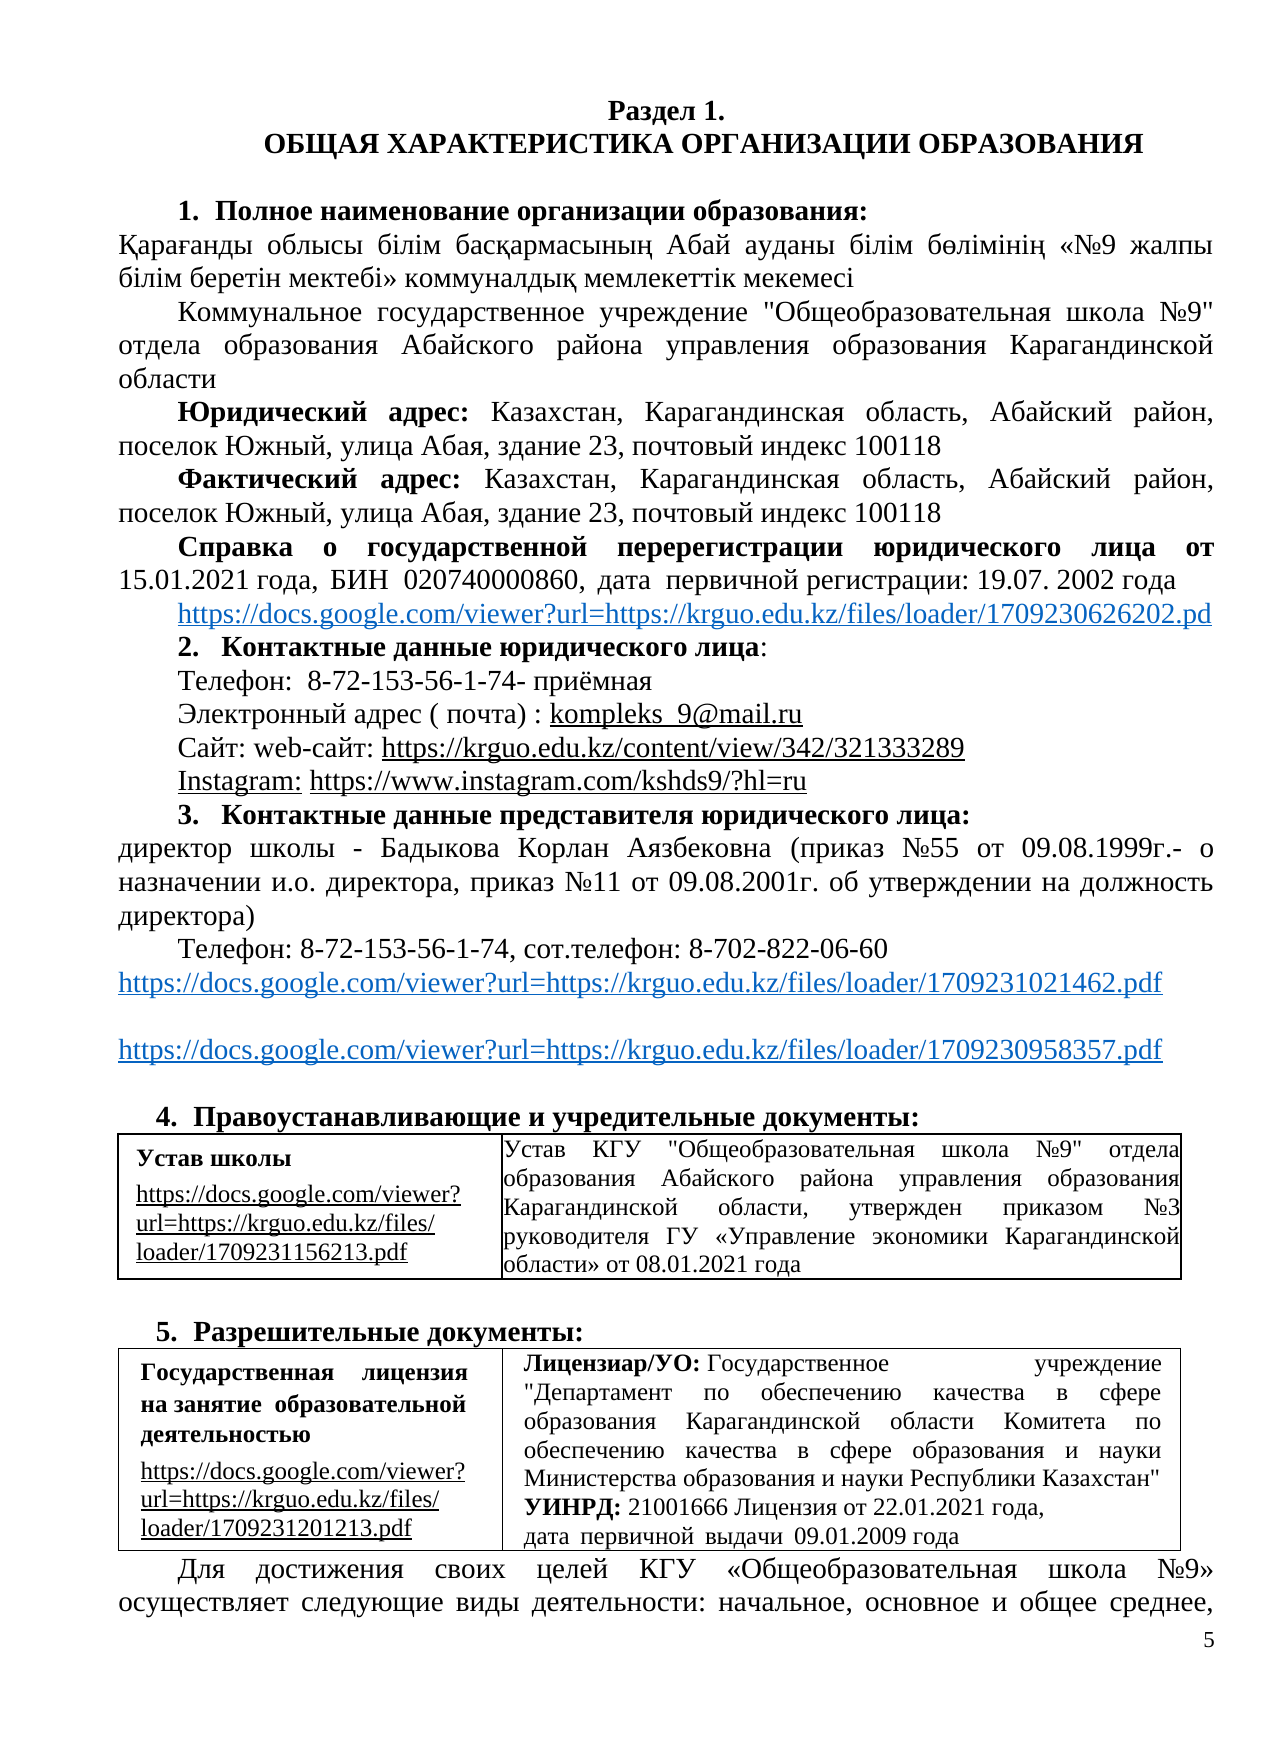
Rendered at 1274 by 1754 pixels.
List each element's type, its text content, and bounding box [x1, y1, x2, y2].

text Қарағанды облысы білім басқармасының Абай ауданы білім бөлімінің «№9 жалпы білім беретін мектебі» коммуналдық мемлекеттік мекемесі [118, 227, 1214, 294]
list Правоустанавливающие и учредительные документы: [156, 1099, 1214, 1132]
text Телефон: 8-72-153-56-1-74, сот.телефон: 8-702-822-06-60 [118, 931, 1214, 965]
text https://docs.google.com/viewer?url=https://krguo.edu.kz/files/loader/1709230626202.pd [118, 596, 1214, 629]
table_header Государственная лицензия на занятие образовательной деятельностью https://docs.google.com/viewer?url=https://krguo.edu.kz/files/loader/1709231201213.pdf [119, 1349, 502, 1550]
table_header Устав КГУ "Общеобразовательная школа №9" отдела образования Абайского района управления образования Карагандинской области, утвержден приказом №3 руководителя ГУ «Управление экономики Карагандинской области» от 08.01.2021 года [503, 1135, 1180, 1278]
text https://docs.google.com/viewer?url=https://krguo.edu.kz/files/loader/1709231021462.pdf [118, 965, 1214, 998]
text Коммунальное государственное учреждение "Общеобразовательная школа №9" отдела образования Абайского района управления образования Карагандинской области [118, 294, 1214, 394]
text https://docs.google.com/viewer?url=https://krguo.edu.kz/files/loader/1709230958357.pdf [118, 1032, 1214, 1065]
text Сайт: web-cайт: https://krguo.edu.kz/content/view/342/321333289 [118, 730, 1214, 763]
text 3. Контактные данные представителя юридического лица: [118, 797, 1214, 831]
text Телефон: 8-72-153-56-1-74- приёмная [118, 663, 1214, 696]
text Справка о государственной перерегистрации юридического лица от 15.01.2021 года, БИН 020740000860, дата первичной регистрации: 19.07. 2002 года [118, 529, 1214, 596]
text Instagram: https://www.instagram.com/kshds9/?hl=ru [118, 763, 1214, 797]
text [118, 1551, 1214, 1618]
text Юридический адрес: Казахстан, Карагандинская область, Абайский район, поселок Южный, улица Абая, здание 23, почтовый индекс 100118 [118, 394, 1214, 462]
text 2. Контактные данные юридического лица: [118, 629, 1214, 663]
text Фактический адрес: Казахстан, Карагандинская область, Абайский район, поселок Южный, улица Абая, здание 23, почтовый индекс 100118 [118, 462, 1214, 529]
table_header Устав школы https://docs.google.com/viewer?url=https://krguo.edu.kz/files/loader/1709231156213.pdf [119, 1135, 501, 1278]
list директор школы - Бадыкова Корлан Аязбековна (приказ №55 от 09.08.1999г.- о назначении и.о. директора, приказ №11 от 09.08.2001г. об утверждении на должность директора) [118, 831, 1214, 931]
table_header Лицензиар/УО: Государственное учреждение "Департамент по обеспечению качества в сфере образования Карагандинской области Комитета по обеспечению качества в сфере образования и науки Министерства образования и науки Республики Казахстан" УИНРД: 21001666 Лицензия от 22.01.2021 года, дата первичной выдачи 09.01.2009 года [503, 1349, 1180, 1550]
list Разрешительные документы: [156, 1314, 1214, 1347]
list ОБЩАЯ ХАРАКТЕРИСТИКА ОРГАНИЗАЦИИ ОБРАЗОВАНИЯ [193, 126, 1214, 160]
text Раздел 1. [118, 93, 1214, 126]
list Полное наименование организации образования: [177, 193, 1214, 227]
text Электронный адрес ( почта) : kompleks_9@mail.ru [118, 696, 1214, 730]
